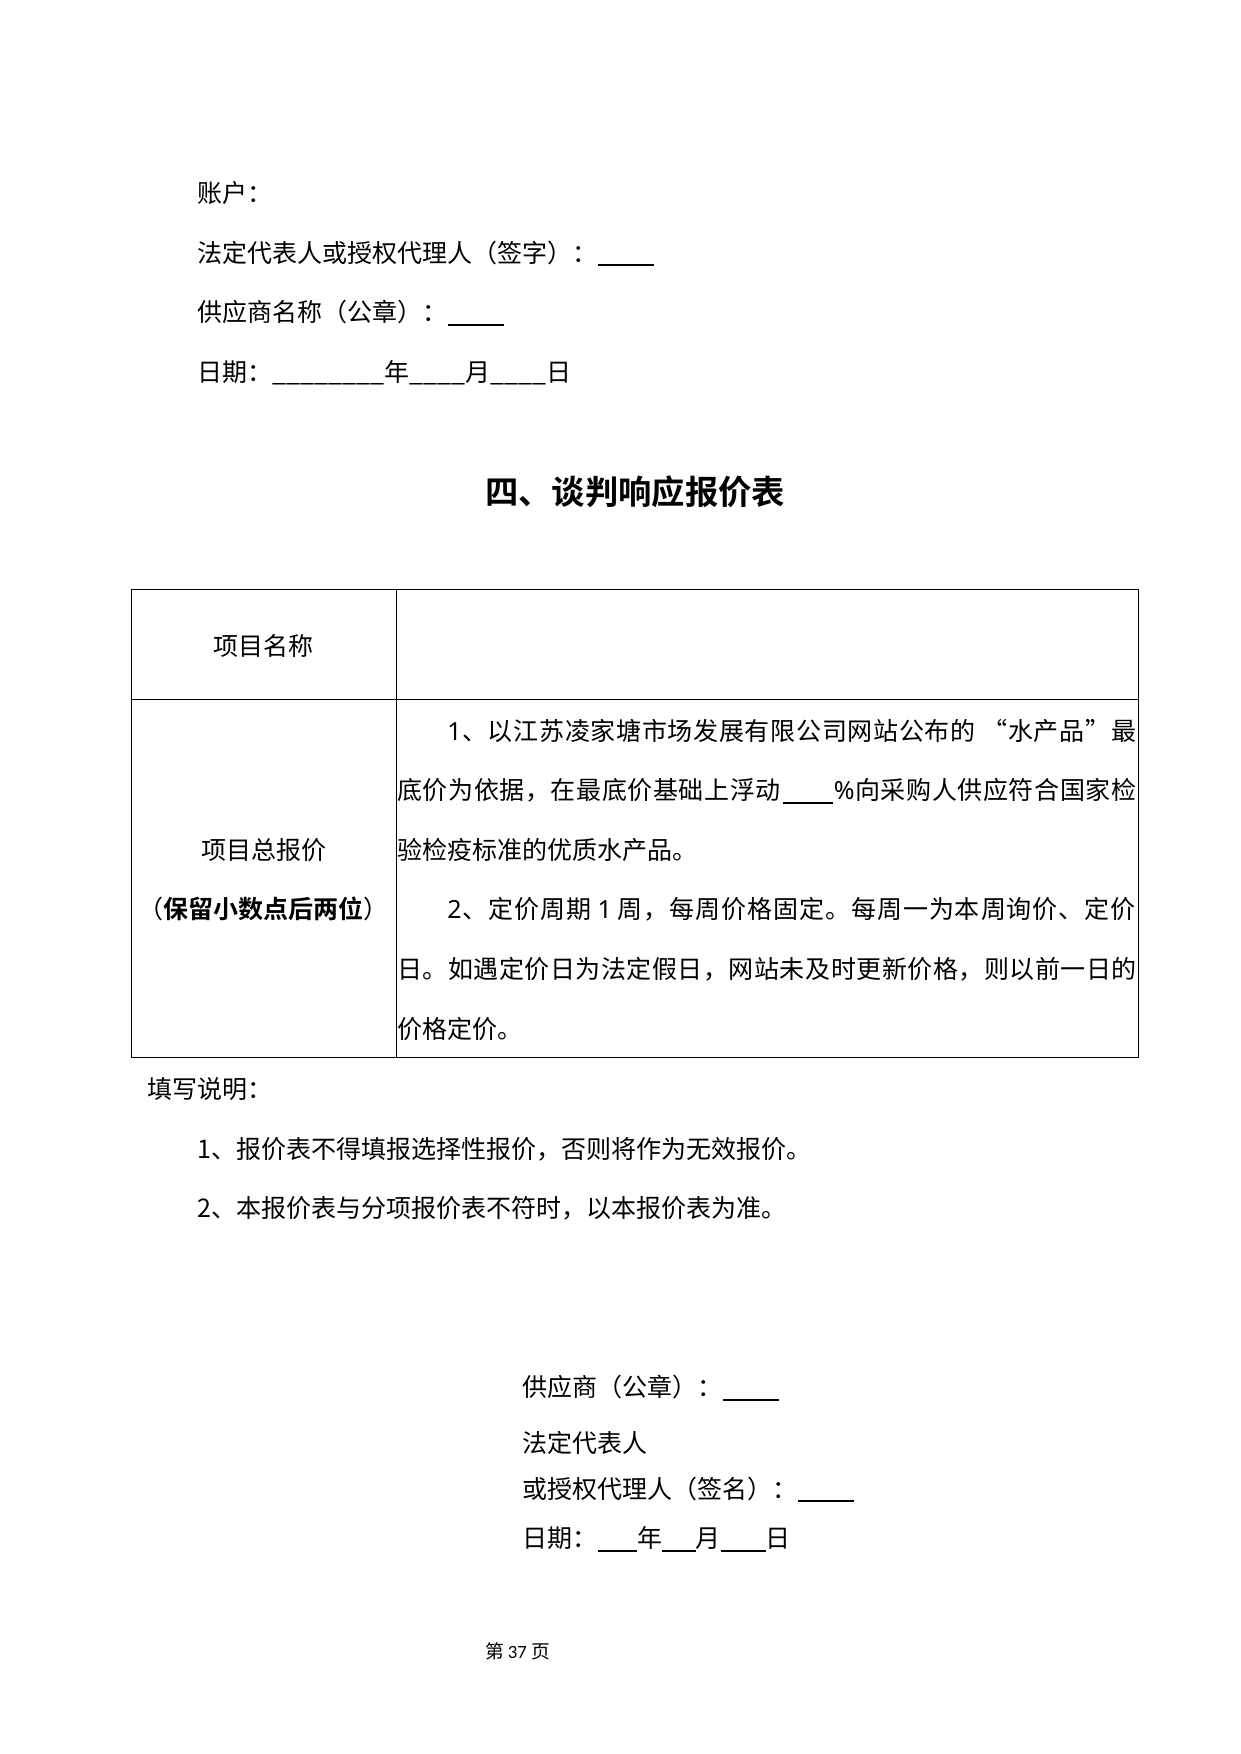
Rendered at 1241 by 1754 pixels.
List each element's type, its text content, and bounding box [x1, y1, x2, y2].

text 法定代表人或授权代理人（签字）： [148, 221, 1122, 281]
text 1、报价表不得填报选择性报价，否则将作为无效报价。 [148, 1118, 1122, 1177]
text 或授权代理人（签名）： [148, 1461, 1122, 1507]
table_header [397, 590, 1138, 698]
text 日期： 年 月 日 [148, 1507, 1122, 1567]
text 账户： [148, 162, 1122, 221]
table_cell 项目总报价 （保留小数点后两位） [132, 700, 396, 1057]
table_header 项目名称 [132, 590, 396, 698]
text 法定代表人 [148, 1416, 1122, 1461]
text 供应商（公章）： [148, 1356, 1122, 1416]
text 填写说明： [148, 1058, 1122, 1118]
text 供应商名称（公章）： [148, 281, 1122, 341]
text 四、谈判响应报价表 [148, 460, 1122, 519]
table_cell 1、以江苏凌家塘市场发展有限公司网站公布的 “水产品”最底价为依据，在最底价基础上浮动 %向采购人供应符合国家检验检疫标准的优质水产品。 2、定价周期1周，每周价格固定。每周一为本周询价、定价日。如遇定价日为法定假日，网站未及时更新价格，则以前一日的价格定价。 [397, 700, 1138, 1057]
text 日期：________年____月____日 [148, 341, 1122, 400]
text 2、本报价表与分项报价表不符时，以本报价表为准。 [148, 1177, 1122, 1237]
